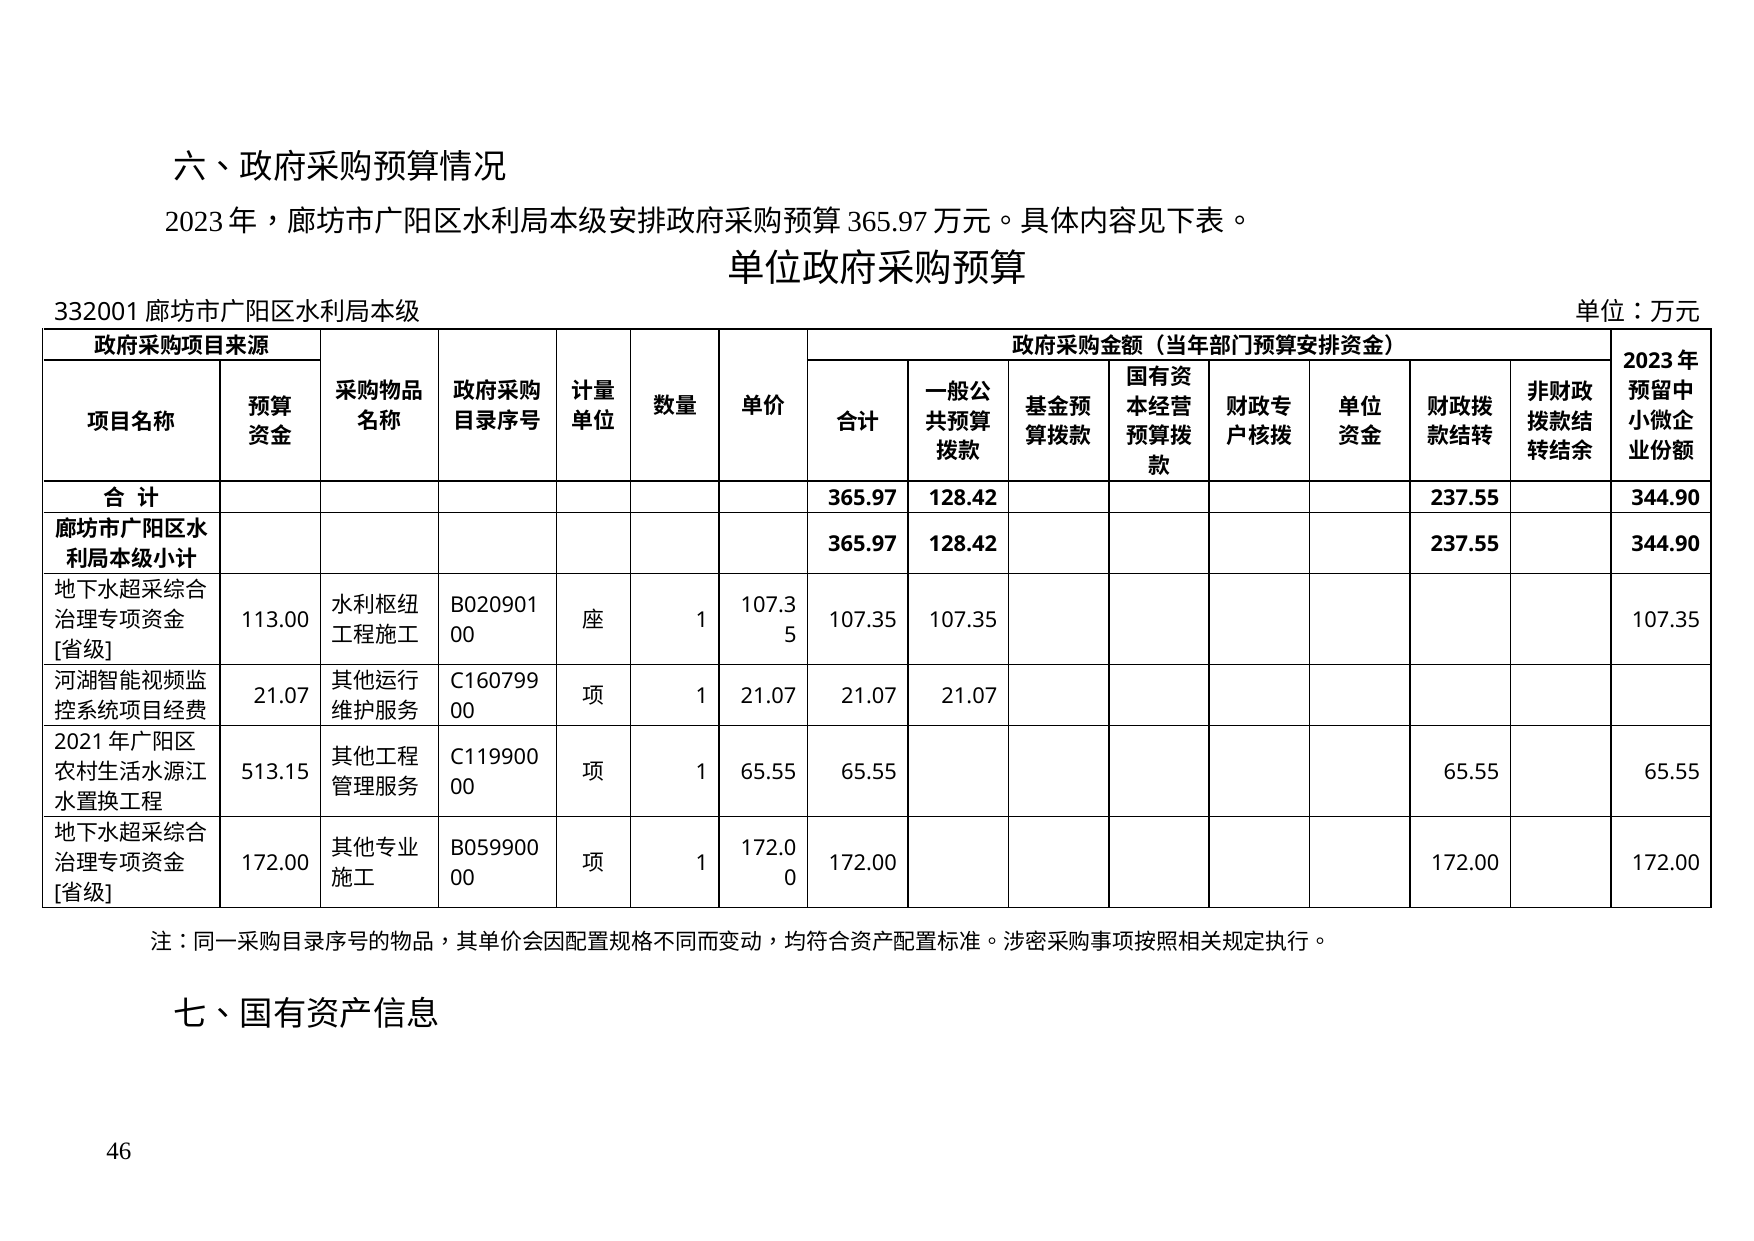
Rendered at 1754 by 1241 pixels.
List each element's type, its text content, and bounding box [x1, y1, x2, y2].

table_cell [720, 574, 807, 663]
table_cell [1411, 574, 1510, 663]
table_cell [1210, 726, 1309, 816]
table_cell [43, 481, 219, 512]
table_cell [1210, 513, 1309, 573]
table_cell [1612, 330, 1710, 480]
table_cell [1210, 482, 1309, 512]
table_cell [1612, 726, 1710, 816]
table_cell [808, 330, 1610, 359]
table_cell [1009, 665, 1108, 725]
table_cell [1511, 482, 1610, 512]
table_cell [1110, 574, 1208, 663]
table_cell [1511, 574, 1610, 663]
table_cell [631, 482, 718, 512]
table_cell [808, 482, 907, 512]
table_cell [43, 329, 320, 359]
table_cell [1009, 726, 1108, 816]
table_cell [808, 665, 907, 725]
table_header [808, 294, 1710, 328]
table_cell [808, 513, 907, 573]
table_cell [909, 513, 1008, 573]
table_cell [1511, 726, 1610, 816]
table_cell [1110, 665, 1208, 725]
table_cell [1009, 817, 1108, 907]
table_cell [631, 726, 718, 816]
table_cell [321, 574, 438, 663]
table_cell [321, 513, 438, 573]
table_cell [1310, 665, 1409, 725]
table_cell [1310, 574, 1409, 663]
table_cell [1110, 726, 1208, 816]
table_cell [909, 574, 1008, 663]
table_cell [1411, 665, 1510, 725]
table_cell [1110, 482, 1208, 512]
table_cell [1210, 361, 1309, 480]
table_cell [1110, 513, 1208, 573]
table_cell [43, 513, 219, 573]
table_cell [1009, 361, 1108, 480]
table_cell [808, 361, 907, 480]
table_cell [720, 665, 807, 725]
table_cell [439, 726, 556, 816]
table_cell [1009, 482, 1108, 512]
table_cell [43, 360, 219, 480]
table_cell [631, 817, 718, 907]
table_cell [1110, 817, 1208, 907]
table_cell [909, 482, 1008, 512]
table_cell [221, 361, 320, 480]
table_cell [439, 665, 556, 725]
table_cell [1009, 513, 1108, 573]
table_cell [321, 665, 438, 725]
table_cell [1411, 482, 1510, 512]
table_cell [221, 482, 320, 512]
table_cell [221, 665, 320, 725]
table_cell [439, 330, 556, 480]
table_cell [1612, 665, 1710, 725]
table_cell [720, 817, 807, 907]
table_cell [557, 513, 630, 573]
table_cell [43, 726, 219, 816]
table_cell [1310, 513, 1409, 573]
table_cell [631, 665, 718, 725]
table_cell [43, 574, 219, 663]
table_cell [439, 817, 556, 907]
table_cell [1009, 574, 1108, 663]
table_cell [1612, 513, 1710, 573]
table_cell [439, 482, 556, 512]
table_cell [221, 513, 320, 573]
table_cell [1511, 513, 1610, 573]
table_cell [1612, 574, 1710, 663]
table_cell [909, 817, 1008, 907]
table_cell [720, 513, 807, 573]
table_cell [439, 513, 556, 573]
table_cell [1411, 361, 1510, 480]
text 单位政府采购预算 [106, 241, 1648, 292]
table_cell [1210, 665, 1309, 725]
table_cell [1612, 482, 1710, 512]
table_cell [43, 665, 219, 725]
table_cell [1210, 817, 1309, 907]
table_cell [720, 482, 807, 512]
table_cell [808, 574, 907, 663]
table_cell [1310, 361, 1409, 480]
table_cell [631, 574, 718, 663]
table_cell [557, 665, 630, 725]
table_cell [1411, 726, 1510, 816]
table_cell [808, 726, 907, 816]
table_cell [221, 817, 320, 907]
text 2023年，廊坊市广阳区水利局本级安排政府采购预算365.97万元。具体内容见下表。 [106, 189, 1648, 241]
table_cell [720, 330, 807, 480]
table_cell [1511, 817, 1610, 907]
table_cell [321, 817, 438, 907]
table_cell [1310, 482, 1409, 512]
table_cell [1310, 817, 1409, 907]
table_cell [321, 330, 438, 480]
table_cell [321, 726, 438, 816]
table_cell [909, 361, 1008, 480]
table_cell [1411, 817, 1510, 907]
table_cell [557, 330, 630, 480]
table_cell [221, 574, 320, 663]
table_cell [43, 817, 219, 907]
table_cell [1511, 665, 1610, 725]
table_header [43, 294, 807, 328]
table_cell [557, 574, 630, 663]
text 注：同一采购目录序号的物品，其单价会因配置规格不同而变动，均符合资产配置标准。涉密采购事项按照相关规定执行。 [106, 908, 1648, 960]
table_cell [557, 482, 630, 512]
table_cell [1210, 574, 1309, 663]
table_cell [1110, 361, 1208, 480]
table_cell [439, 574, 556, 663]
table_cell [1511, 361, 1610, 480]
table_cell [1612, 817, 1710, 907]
text 六、政府采购预算情况 [106, 143, 1648, 188]
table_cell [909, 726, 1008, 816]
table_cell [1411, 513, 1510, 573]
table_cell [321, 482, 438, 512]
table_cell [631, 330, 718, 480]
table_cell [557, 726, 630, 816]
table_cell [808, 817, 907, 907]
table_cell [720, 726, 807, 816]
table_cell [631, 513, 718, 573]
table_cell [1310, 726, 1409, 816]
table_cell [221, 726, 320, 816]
text 七、国有资产信息 [106, 990, 1648, 1035]
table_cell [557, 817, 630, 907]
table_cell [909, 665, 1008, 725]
